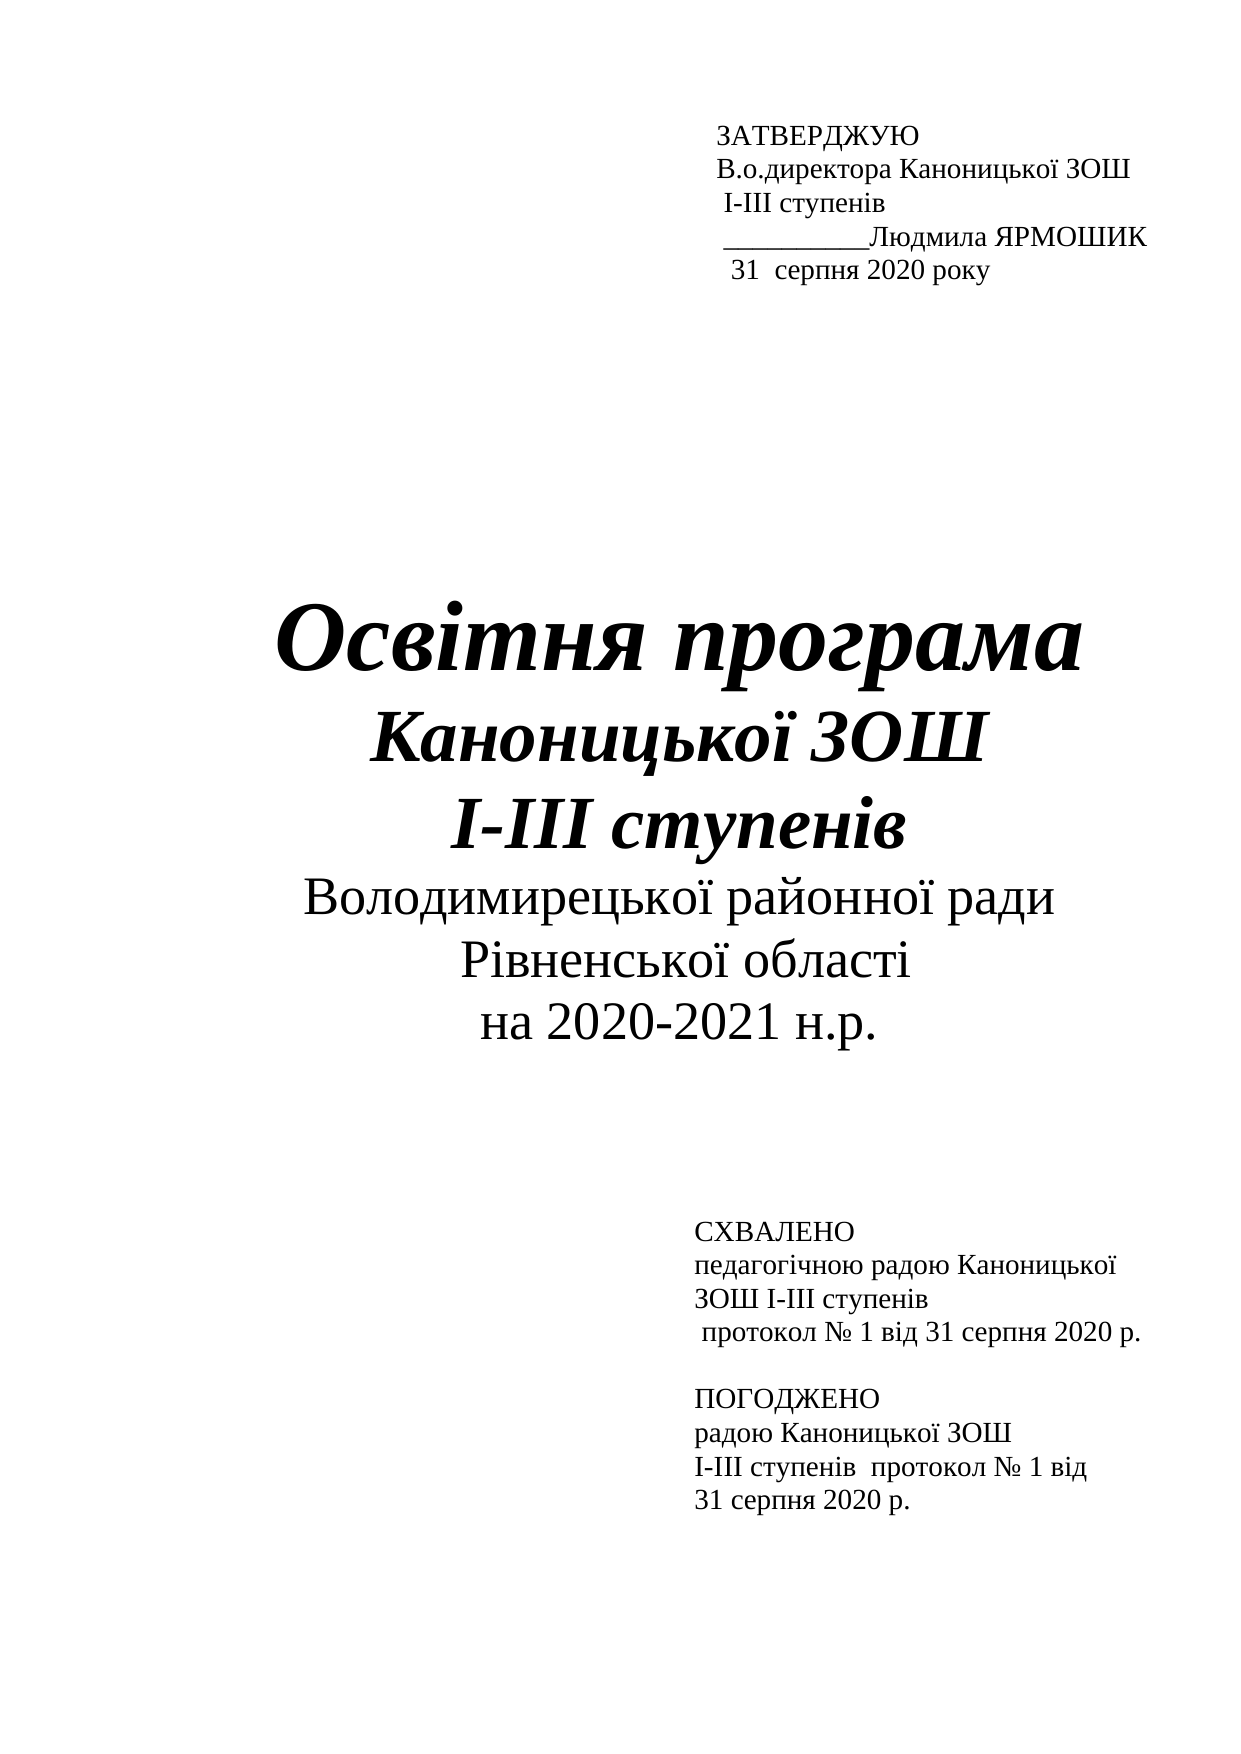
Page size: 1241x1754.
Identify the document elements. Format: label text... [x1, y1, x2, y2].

text педагогічною радою Каноницької [694, 1247, 1181, 1281]
text 31 серпня 2020 р. [694, 1482, 1181, 1516]
text СХВАЛЕНО [694, 1214, 1181, 1247]
text В.о.директора Каноницької ЗОШ [716, 152, 1181, 185]
text __________Людмила ЯРМОШИК [716, 219, 1181, 252]
text Володимирецької районної ради [177, 864, 1181, 926]
text 31 серпня 2020 року [716, 252, 1181, 286]
text І-ІІІ ступенів [716, 185, 1181, 219]
text протокол № 1 від 31 серпня 2020 р. [694, 1314, 1181, 1348]
text І-ІІІ ступенів протокол № 1 від [694, 1449, 1181, 1482]
text ПОГОДЖЕНО [694, 1382, 1181, 1415]
text радою Каноницької ЗОШ [694, 1415, 1181, 1449]
text Рівненської області [177, 926, 1181, 989]
text ЗОШ І-ІІІ ступенів [694, 1281, 1181, 1314]
text ЗАТВЕРДЖУЮ [716, 118, 1181, 152]
text на 2020-2021 н.р. [177, 989, 1181, 1051]
text Освітня програма [177, 577, 1181, 692]
text І-ІІІ ступенів [177, 778, 1181, 864]
text Каноницької ЗОШ [177, 692, 1181, 778]
